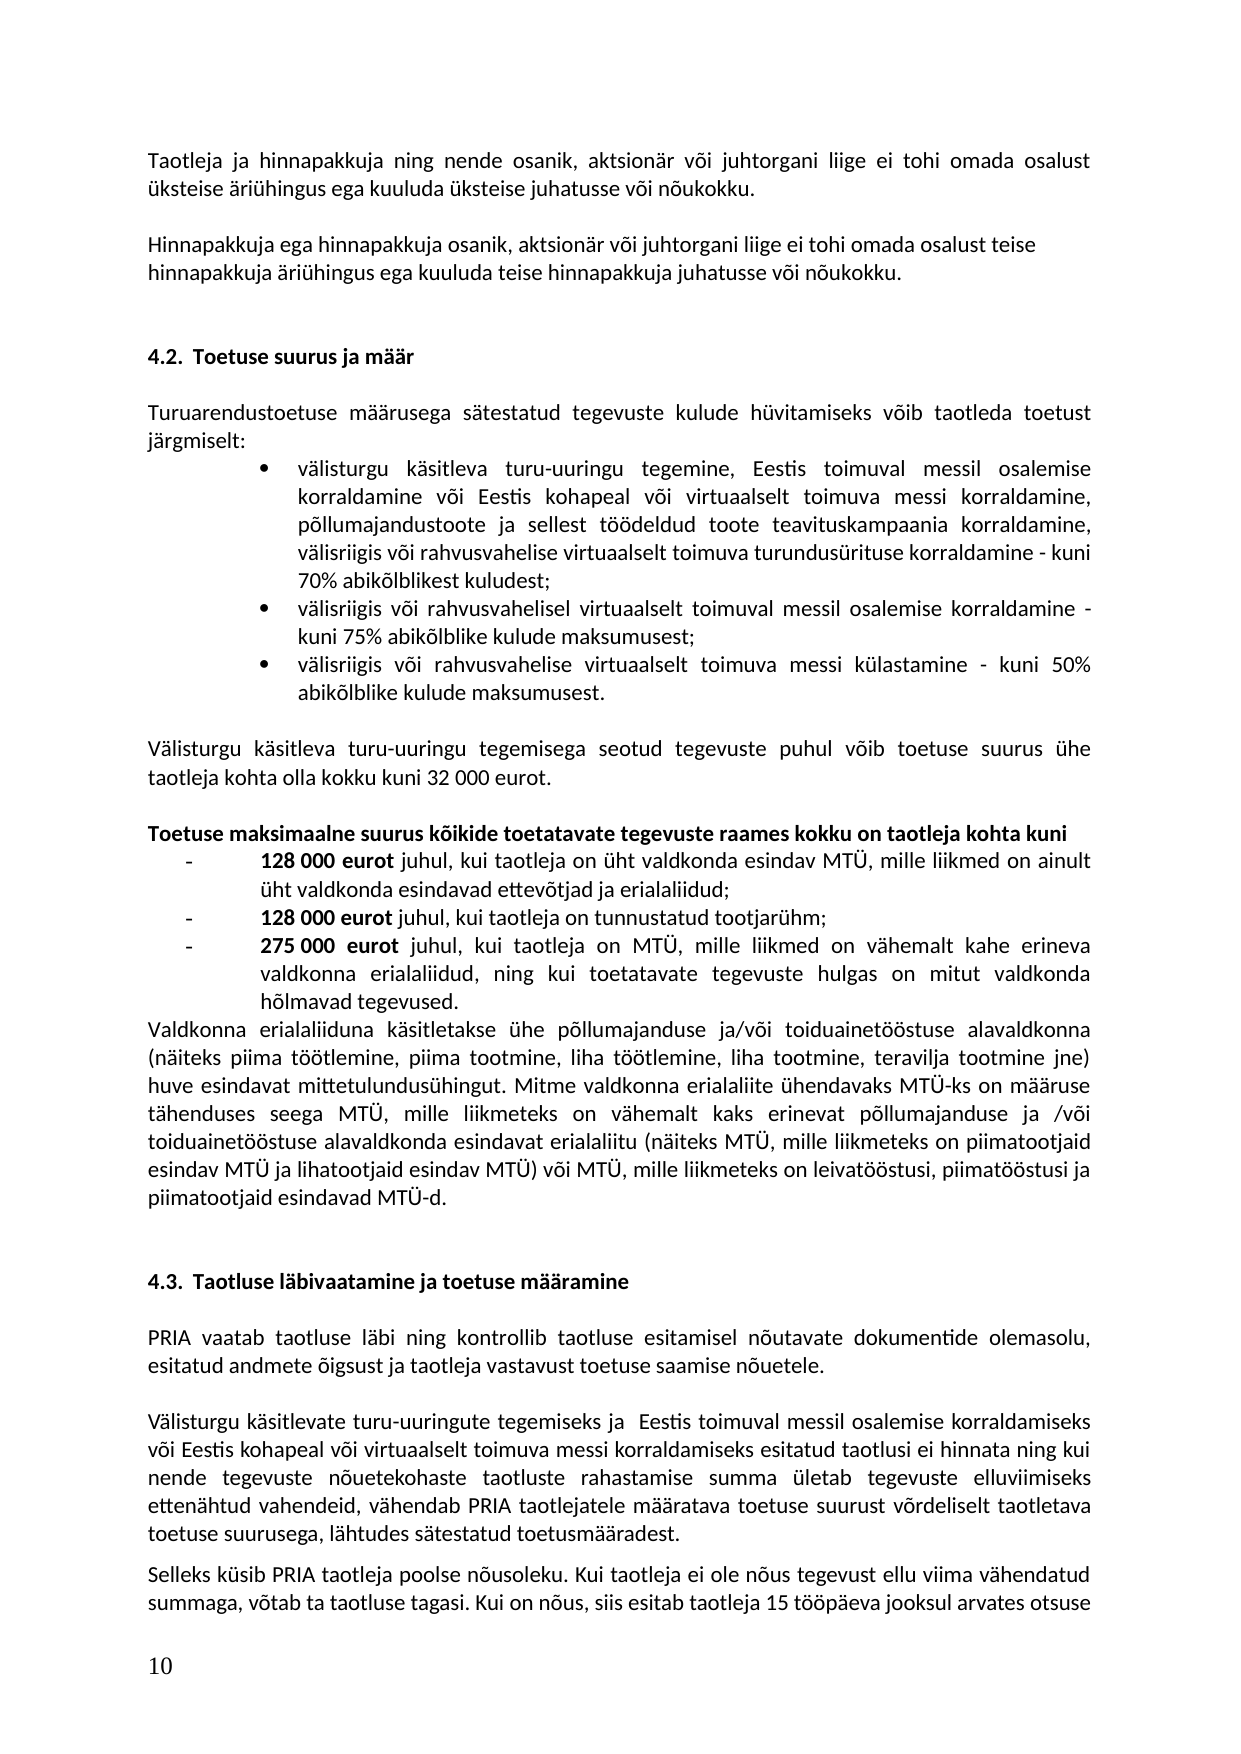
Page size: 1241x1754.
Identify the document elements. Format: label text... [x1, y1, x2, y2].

subtitle Taotluse läbivaatamine ja toetuse määramine [148, 1267, 1092, 1295]
text Välisturgu käsitleva turu-uuringu tegemisega seotud tegevuste puhul võib toetuse suurus ühe taotleja kohta olla kokku kuni 32 000 eurot. [148, 734, 1092, 791]
list välisriigis või rahvusvahelisel virtuaalselt toimuval messil osalemise korraldamine - kuni 75% abikõlblike kulude maksumusest; [260, 594, 1092, 651]
list 275 000 eurot juhul, kui taotleja on MTÜ, mille liikmed on vähemalt kahe erineva valdkonna erialaliidud, ning kui toetatavate tegevuste hulgas on mitut valdkonda hõlmavad tegevused. [185, 931, 1092, 1015]
text PRIA vaatab taotluse läbi ning kontrollib taotluse esitamisel nõutavate dokumentide olemasolu, esitatud andmete õigsust ja taotleja vastavust toetuse saamise nõuetele. [148, 1323, 1092, 1379]
text Taotleja ja hinnapakkuja ning nende osanik, aktsionär või juhtorgani liige ei tohi omada osalust üksteise äriühingus ega kuuluda üksteise juhatusse või nõukokku. [148, 146, 1092, 202]
subtitle Toetuse suurus ja määr [148, 342, 1092, 370]
list 128 000 eurot juhul, kui taotleja on üht valdkonda esindav MTÜ, mille liikmed on ainult üht valdkonda esindavad ettevõtjad ja erialaliidud; [185, 847, 1092, 903]
list 128 000 eurot juhul, kui taotleja on tunnustatud tootjarühm; [185, 903, 1092, 931]
list välisriigis või rahvusvahelise virtuaalselt toimuva messi külastamine - kuni 50% abikõlblike kulude maksumusest. [260, 651, 1092, 707]
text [148, 1560, 1092, 1616]
text Turuarendustoetuse määrusega sätestatud tegevuste kulude hüvitamiseks võib taotleda toetust järgmiselt: [148, 398, 1092, 454]
text Valdkonna erialaliiduna käsitletakse ühe põllumajanduse ja/või toiduainetööstuse alavaldkonna (näiteks piima töötlemine, piima tootmine, liha töötlemine, liha tootmine, teravilja tootmine jne) huve esindavat mittetulundusühingut. Mitme valdkonna erialaliite ühendavaks MTÜ-ks on määruse tähenduses seega MTÜ, mille liikmeteks on vähemalt kaks erinevat põllumajanduse ja /või toiduainetööstuse alavaldkonda esindavat erialaliitu (näiteks MTÜ, mille liikmeteks on piimatootjaid esindav MTÜ ja lihatootjaid esindav MTÜ) või MTÜ, mille liikmeteks on leivatööstusi, piimatööstusi ja piimatootjaid esindavad MTÜ-d. [148, 1015, 1092, 1211]
text Välisturgu käsitlevate turu-uuringute tegemiseks ja Eestis toimuval messil osalemise korraldamiseks või Eestis kohapeal või virtuaalselt toimuva messi korraldamiseks esitatud taotlusi ei hinnata ning kui nende tegevuste nõuetekohaste taotluste rahastamise summa ületab tegevuste elluviimiseks ettenähtud vahendeid, vähendab PRIA taotlejatele määratava toetuse suurust võrdeliselt taotletava toetuse suurusega, lähtudes sätestatud toetusmääradest. [148, 1407, 1092, 1547]
list välisturgu käsitleva turu-uuringu tegemine, Eestis toimuval messil osalemise korraldamine või Eestis kohapeal või virtuaalselt toimuva messi korraldamine, põllumajandustoote ja sellest töödeldud toote teavituskampaania korraldamine, välisriigis või rahvusvahelise virtuaalselt toimuva turundusürituse korraldamine - kuni 70% abikõlblikest kuludest; [260, 454, 1092, 594]
text Toetuse maksimaalne suurus kõikide toetatavate tegevuste raames kokku on taotleja kohta kuni [148, 819, 1092, 847]
text Hinnapakkuja ega hinnapakkuja osanik, aktsionär või juhtorgani liige ei tohi omada osalust teise hinnapakkuja äriühingus ega kuuluda teise hinnapakkuja juhatusse või nõukokku. [148, 230, 1092, 286]
